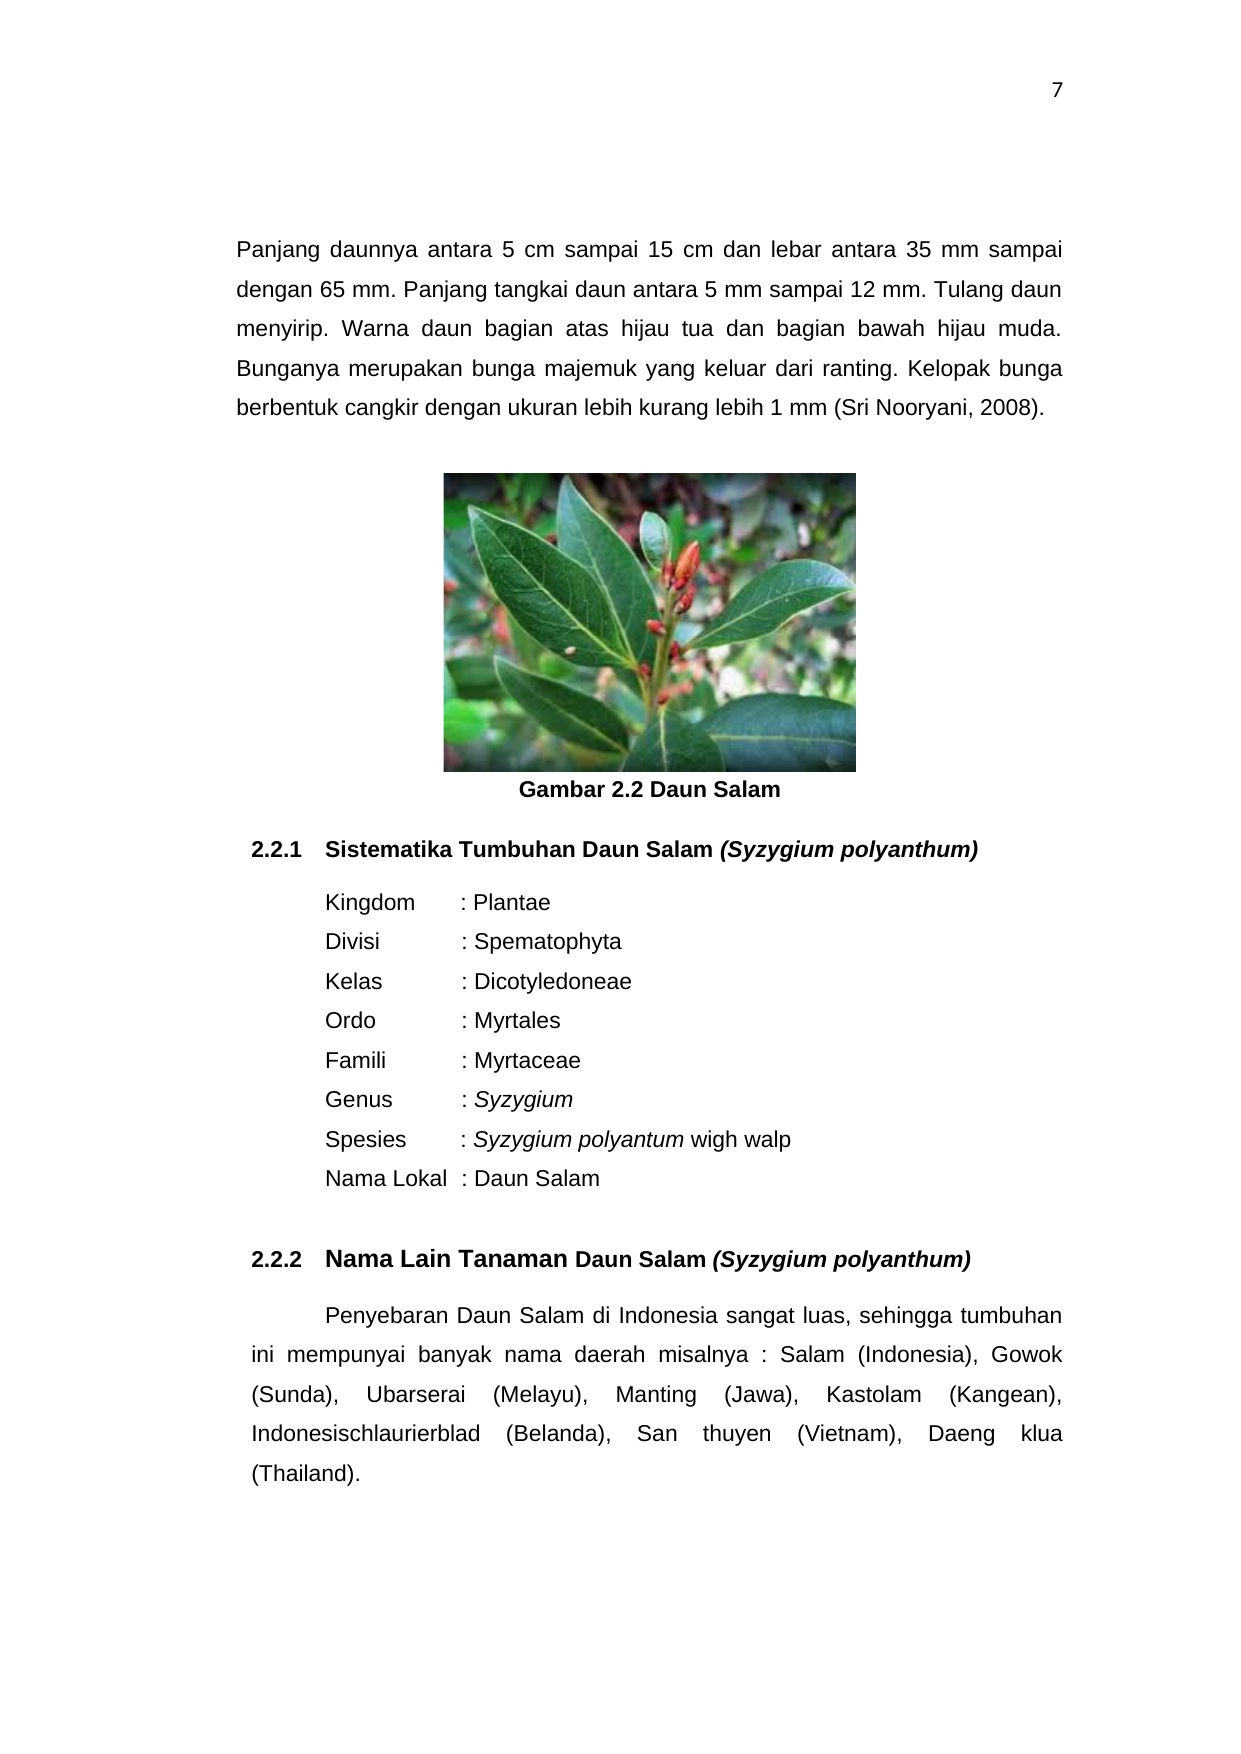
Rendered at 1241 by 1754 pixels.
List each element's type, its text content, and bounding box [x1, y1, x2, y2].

picture [443, 473, 856, 772]
list Nama Lain Tanaman Daun Salam (Syzygium polyanthum) [251, 1244, 1063, 1273]
list Kingdom : Plantae [325, 889, 1063, 915]
list Gambar 2.2 Daun Salam [236, 776, 1063, 802]
list Ordo : Myrtales [325, 1007, 1063, 1034]
list Kelas : Dicotyledoneae [325, 968, 1063, 994]
list Penyebaran Daun Salam di Indonesia sangat luas, sehingga tumbuhan ini mempunyai banyak nama daerah misalnya : Salam (Indonesia), Gowok (Sunda), Ubarserai (Melayu), Manting (Jawa), Kastolam (Kangean), Indonesischlaurierblad (Belanda), San thuyen (Vietnam), Daeng klua (Thailand). [251, 1302, 1063, 1486]
list Famili : Myrtaceae [325, 1047, 1063, 1073]
list Genus : Syzygium [325, 1086, 1063, 1113]
list Spesies : Syzygium polyantum wigh walp [325, 1126, 1063, 1152]
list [236, 236, 1063, 421]
list Nama Lokal : Daun Salam [325, 1165, 1063, 1192]
list Divisi : Spematophyta [325, 928, 1063, 955]
list Sistematika Tumbuhan Daun Salam (Syzygium polyanthum) [251, 836, 1063, 862]
